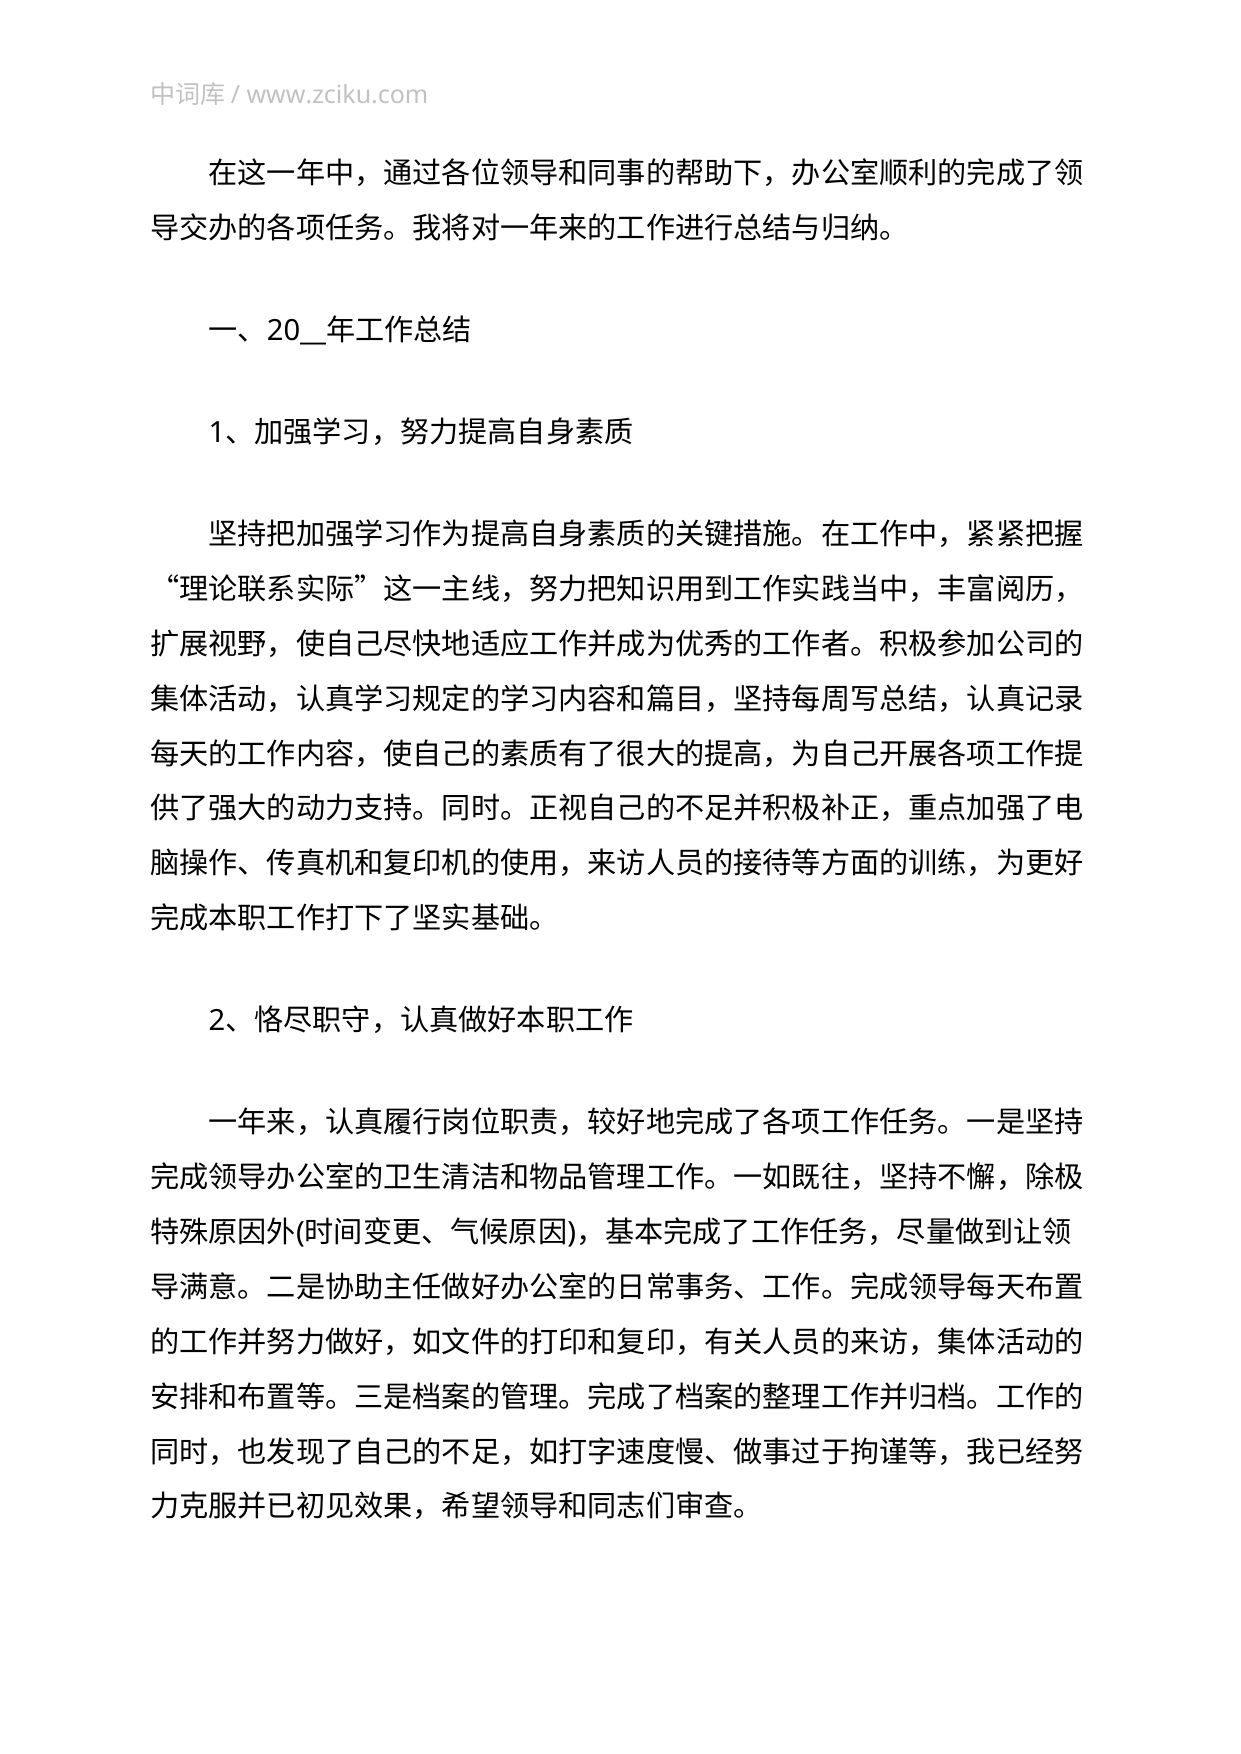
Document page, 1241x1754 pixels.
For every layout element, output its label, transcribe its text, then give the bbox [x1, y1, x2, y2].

text 一、20__年工作总结 [150, 307, 1090, 349]
text 一年来，认真履行岗位职责，较好地完成了各项工作任务。一是坚持完成领导办公室的卫生清洁和物品管理工作。一如既往，坚持不懈，除极特殊原因外(时间变更、气候原因)，基本完成了工作任务，尽量做到让领导满意。二是协助主任做好办公室的日常事务、工作。完成领导每天布置的工作并努力做好，如文件的打印和复印，有关人员的来访，集体活动的安排和布置等。三是档案的管理。完成了档案的整理工作并归档。工作的同时，也发现了自己的不足，如打字速度慢、做事过于拘谨等，我已经努力克服并已初见效果，希望领导和同志们审查。 [150, 1099, 1090, 1525]
text 在这一年中，通过各位领导和同事的帮助下，办公室顺利的完成了领导交办的各项任务。我将对一年来的工作进行总结与归纳。 [150, 150, 1090, 247]
text 坚持把加强学习作为提高自身素质的关键措施。在工作中，紧紧把握“理论联系实际”这一主线，努力把知识用到工作实践当中，丰富阅历，扩展视野，使自己尽快地适应工作并成为优秀的工作者。积极参加公司的集体活动，认真学习规定的学习内容和篇目，坚持每周写总结，认真记录每天的工作内容，使自己的素质有了很大的提高，为自己开展各项工作提供了强大的动力支持。同时。正视自己的不足并积极补正，重点加强了电脑操作、传真机和复印机的使用，来访人员的接待等方面的训练，为更好完成本职工作打下了坚实基础。 [150, 511, 1090, 937]
text 1、加强学习，努力提高自身素质 [150, 409, 1090, 451]
text 2、恪尽职守，认真做好本职工作 [150, 997, 1090, 1039]
